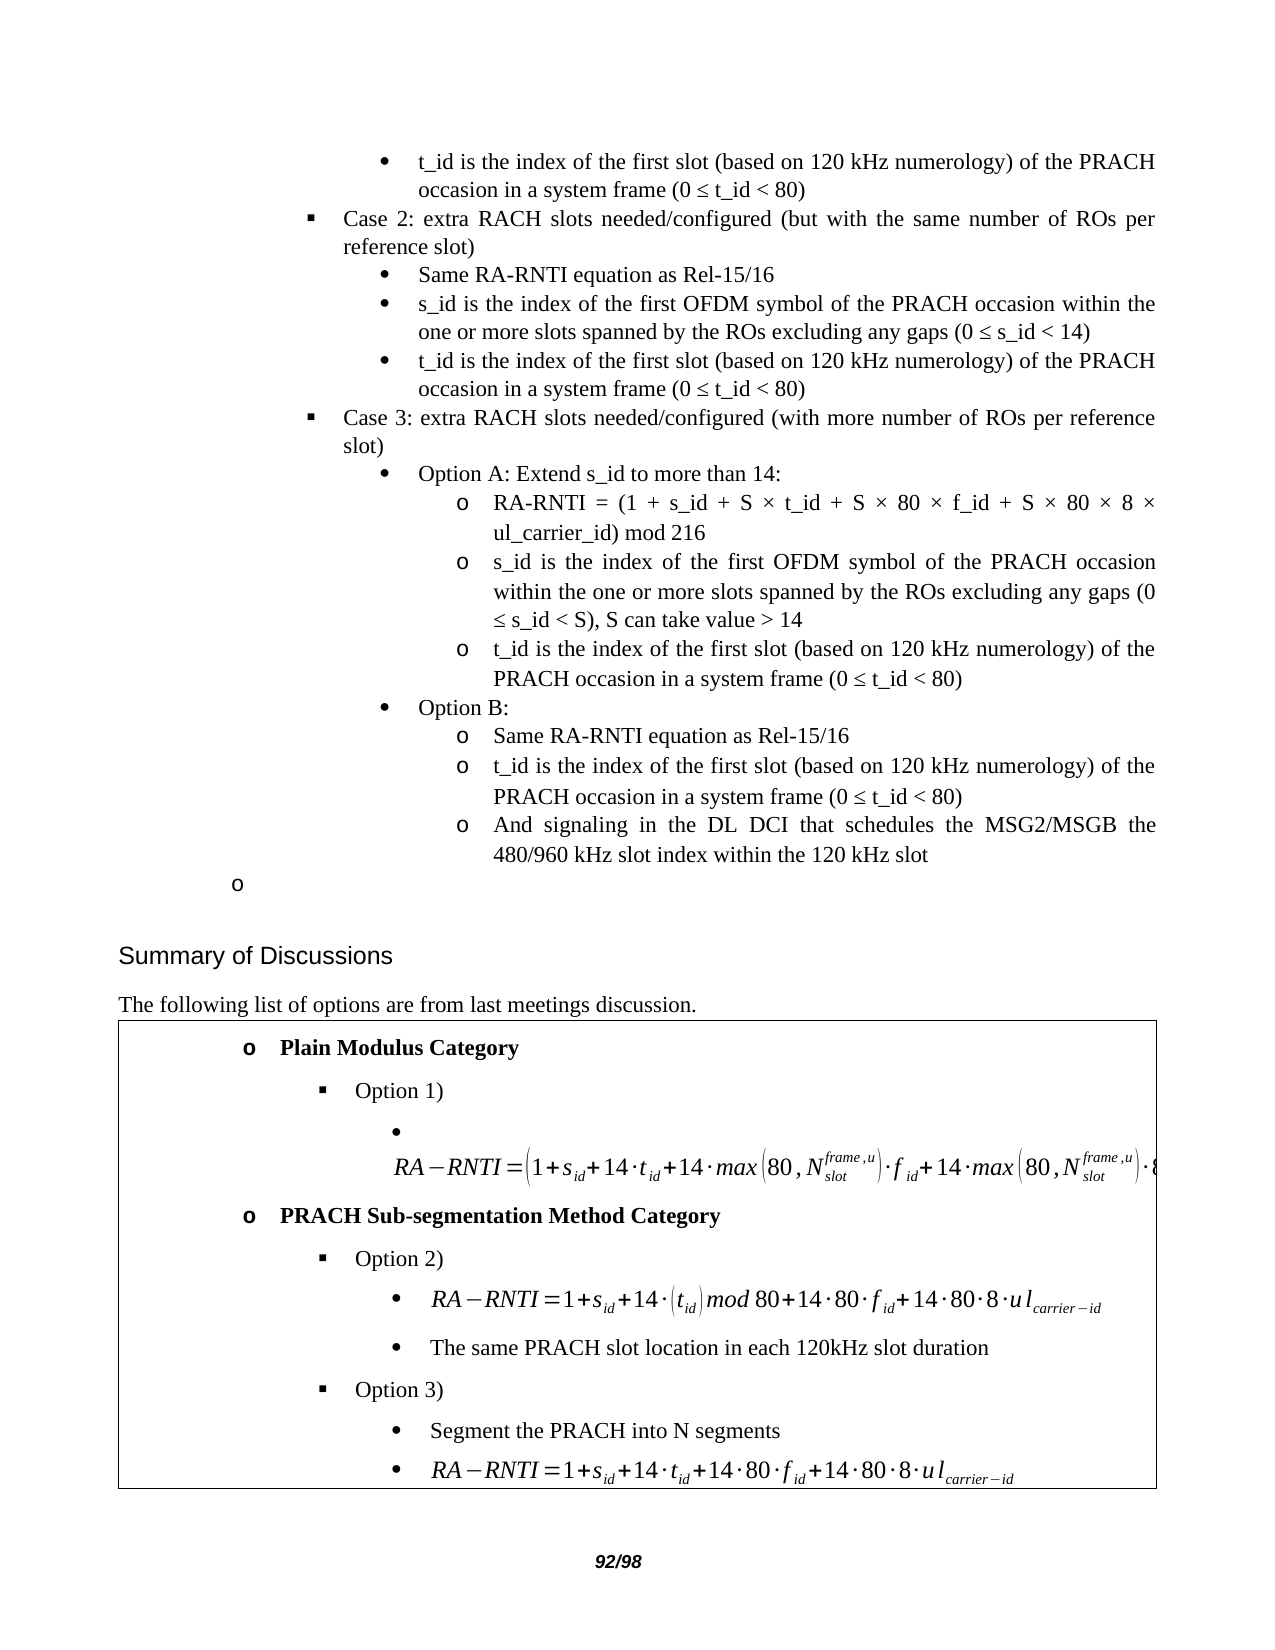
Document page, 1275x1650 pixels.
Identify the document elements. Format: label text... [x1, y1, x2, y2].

list And signaling in the DL DCI that schedules the MSG2/MSGB the 480/960 kHz slot index within the 120 kHz slot [456, 811, 1157, 868]
list Same RA-RNTI equation as Rel-15/16 [456, 722, 1157, 750]
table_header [119, 1021, 1156, 1488]
list RA-RNTI = (1 + s_id + S × t_id + S × 80 × f_id + S × 80 × 8 × ul_carrier_id) mod 216 [456, 489, 1157, 546]
list t_id is the index of the first slot (based on 120 kHz numerology) of the PRACH occasion in a system frame (0 ≤ t_id < 80) [456, 635, 1157, 692]
list t_id is the index of the first slot (based on 120 kHz numerology) of the PRACH occasion in a system frame (0 ≤ t_id < 80) [456, 752, 1157, 809]
text The following list of options are from last meetings discussion. [118, 991, 1157, 1017]
list Option B: [381, 694, 1157, 720]
subtitle Summary of Discussions [118, 941, 1157, 970]
list Case 2: extra RACH slots needed/configured (but with the same number of ROs per reference slot) [306, 204, 1157, 259]
list Case 3: extra RACH slots needed/configured (with more number of ROs per reference slot) [306, 404, 1157, 458]
list s_id is the index of the first OFDM symbol of the PRACH occasion within the one or more slots spanned by the ROs excluding any gaps (0 ≤ s_id < 14) [381, 290, 1157, 345]
list Option A: Extend s_id to more than 14: [381, 461, 1157, 487]
list t_id is the index of the first slot (based on 120 kHz numerology) of the PRACH occasion in a system frame (0 ≤ t_id < 80) [381, 347, 1157, 402]
list Same RA-RNTI equation as Rel-15/16 [381, 261, 1157, 288]
list t_id is the index of the first slot (based on 120 kHz numerology) of the PRACH occasion in a system frame (0 ≤ t_id < 80) [381, 148, 1157, 202]
list s_id is the index of the first OFDM symbol of the PRACH occasion within the one or more slots spanned by the ROs excluding any gaps (0 ≤ s_id < S), S can take value > 14 [456, 548, 1157, 633]
